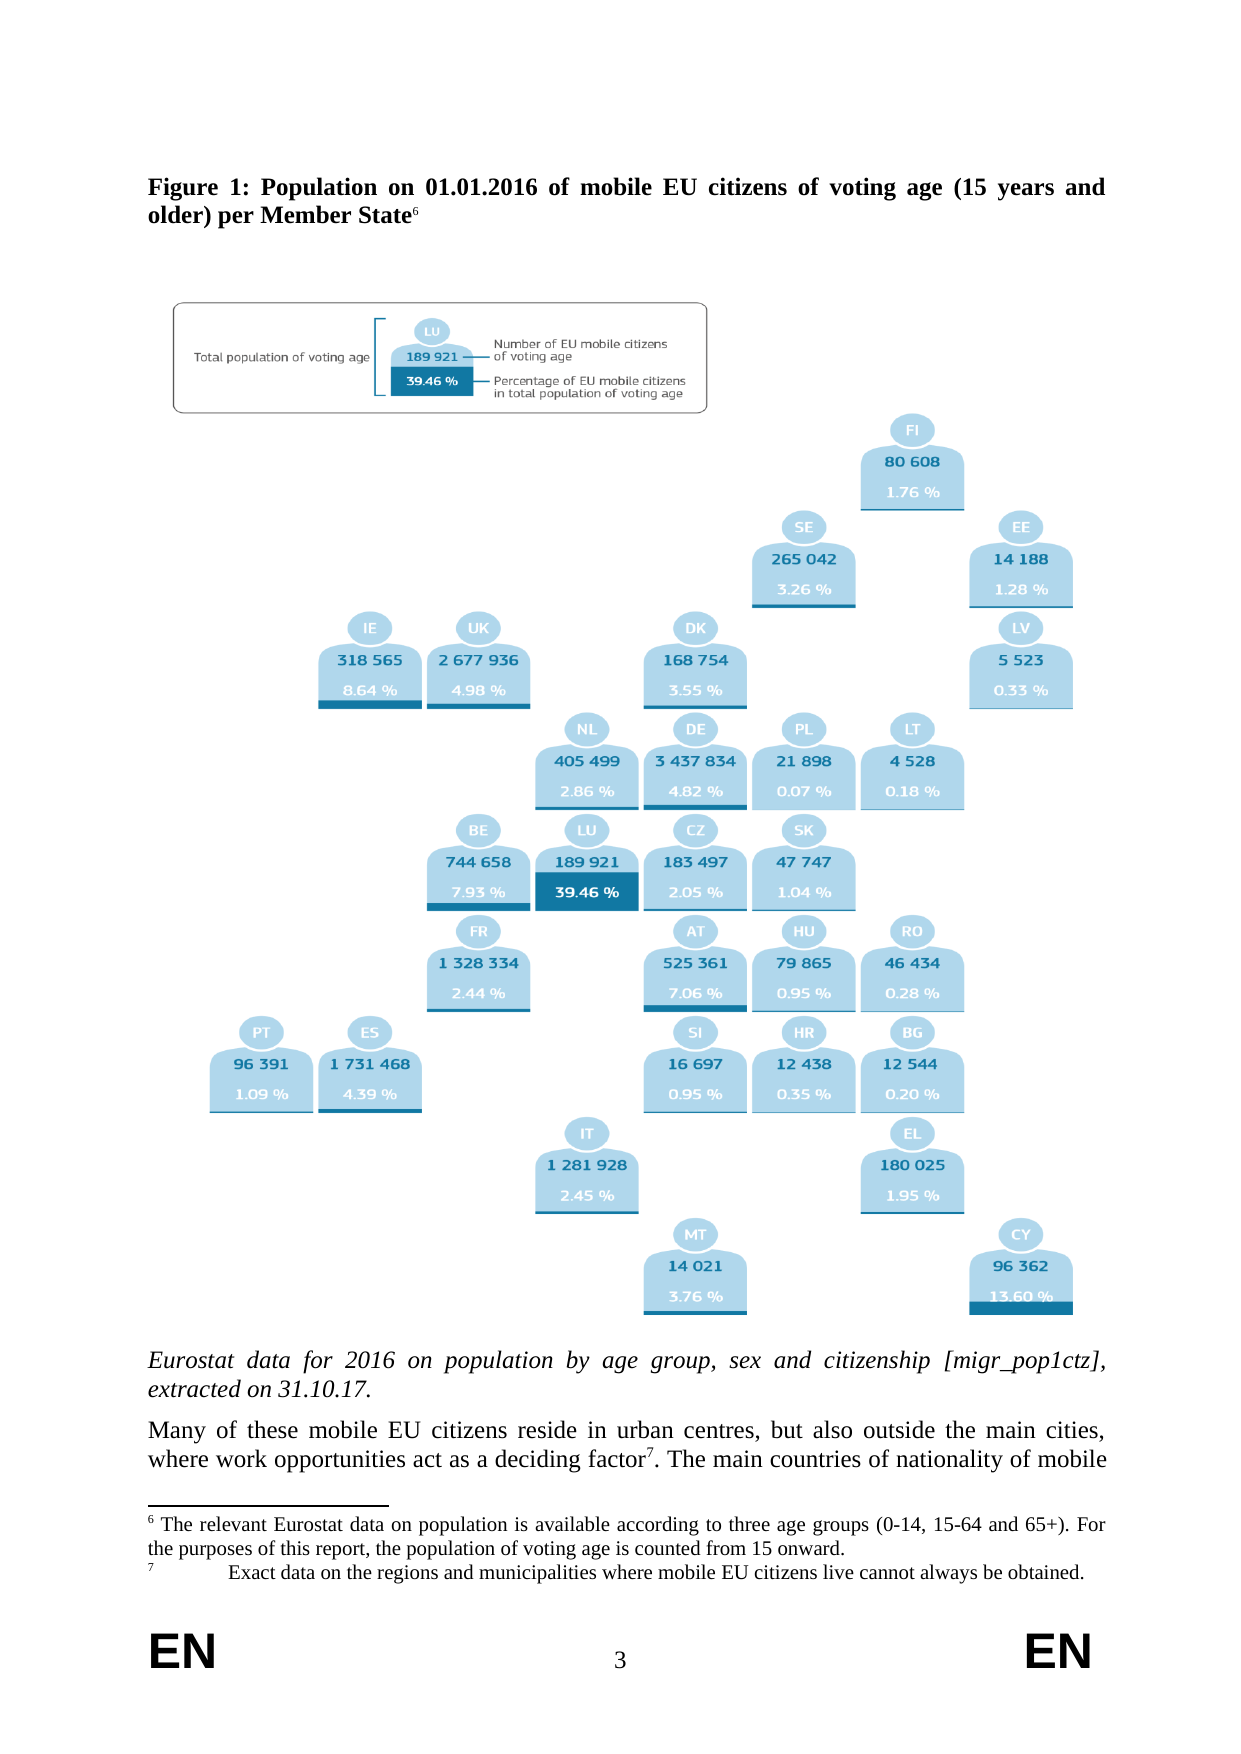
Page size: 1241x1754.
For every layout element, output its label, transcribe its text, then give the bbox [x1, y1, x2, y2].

text Eurostat data for 2016 on population by age group, sex and citizenship [migr_pop1ctz], extracted on 31.10.17. [148, 1346, 1107, 1403]
picture [147, 283, 1099, 1334]
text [148, 1416, 1107, 1473]
text Figure 1: Population on 01.01.2016 of mobile EU citizens of voting age (15 years and older) per Member State [148, 172, 1107, 229]
